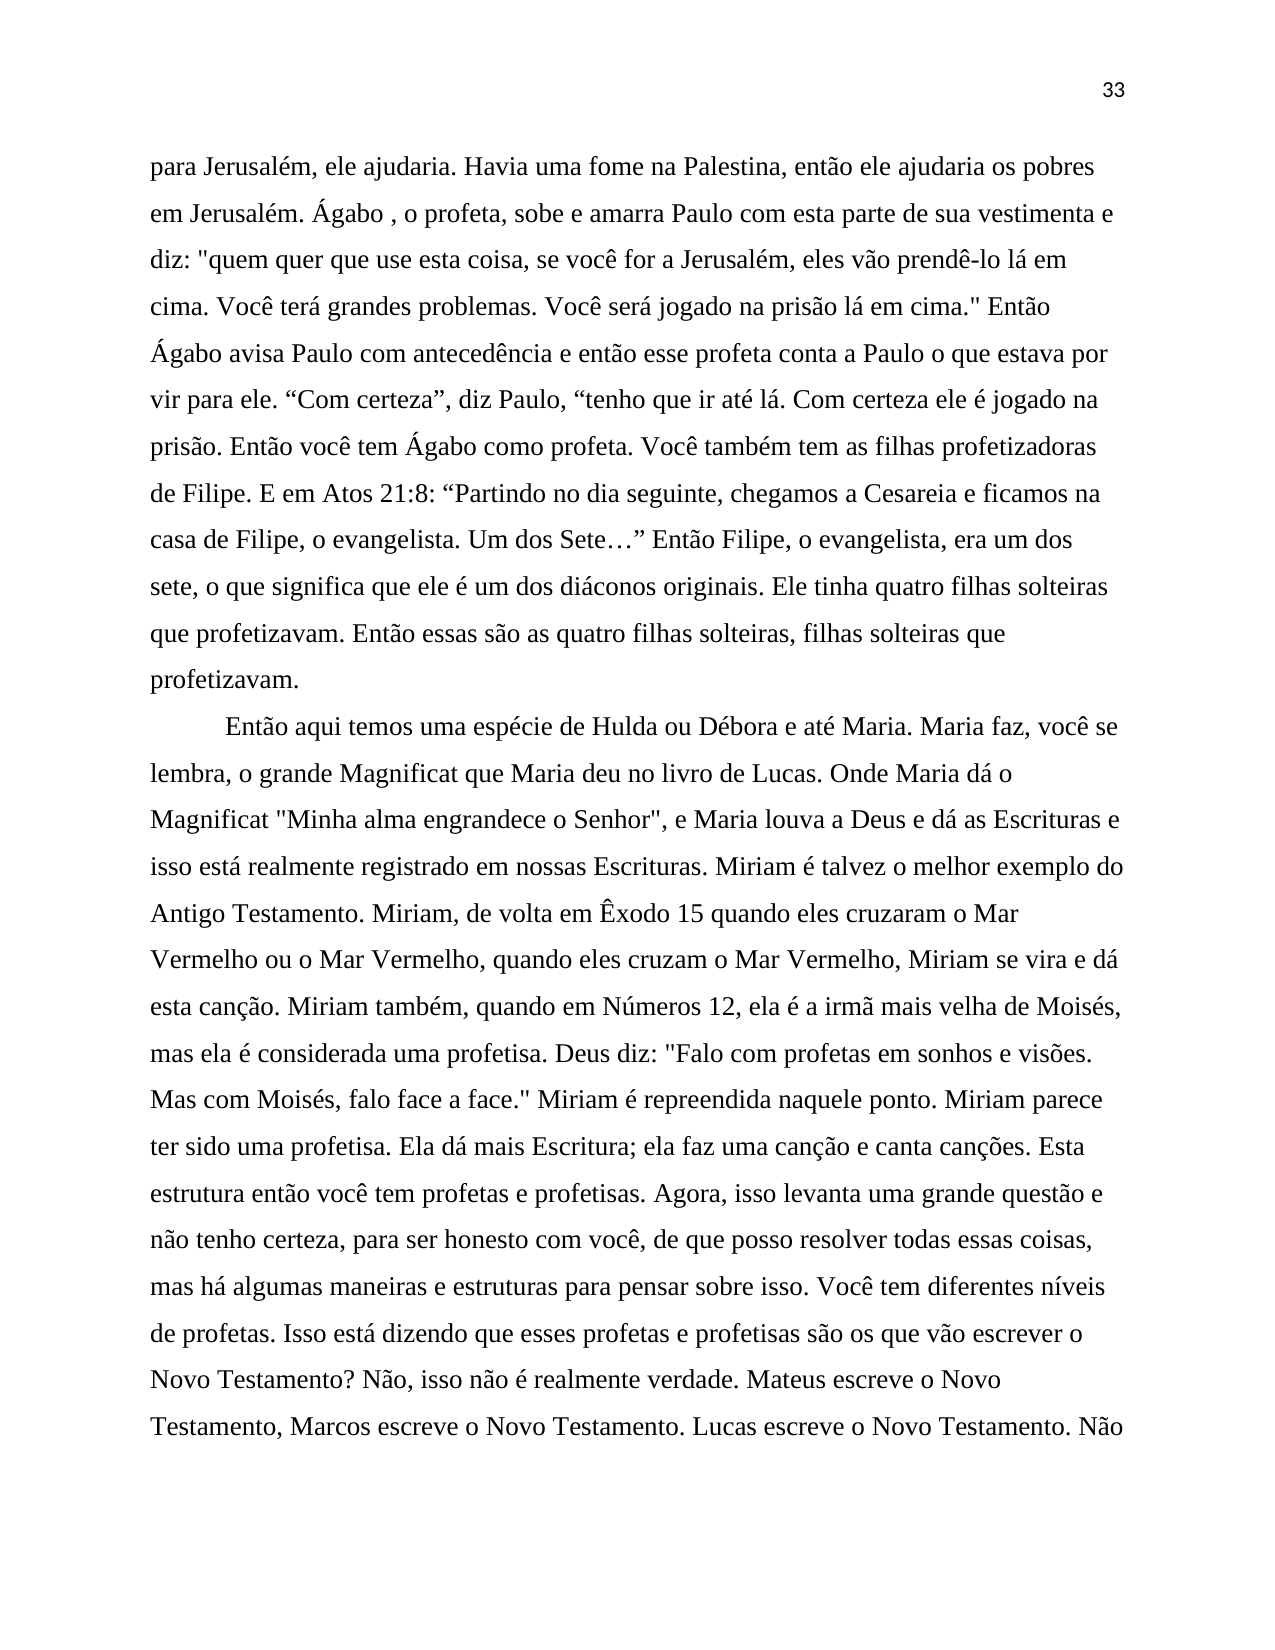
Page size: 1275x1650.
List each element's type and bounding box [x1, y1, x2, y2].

text [150, 150, 1125, 1441]
